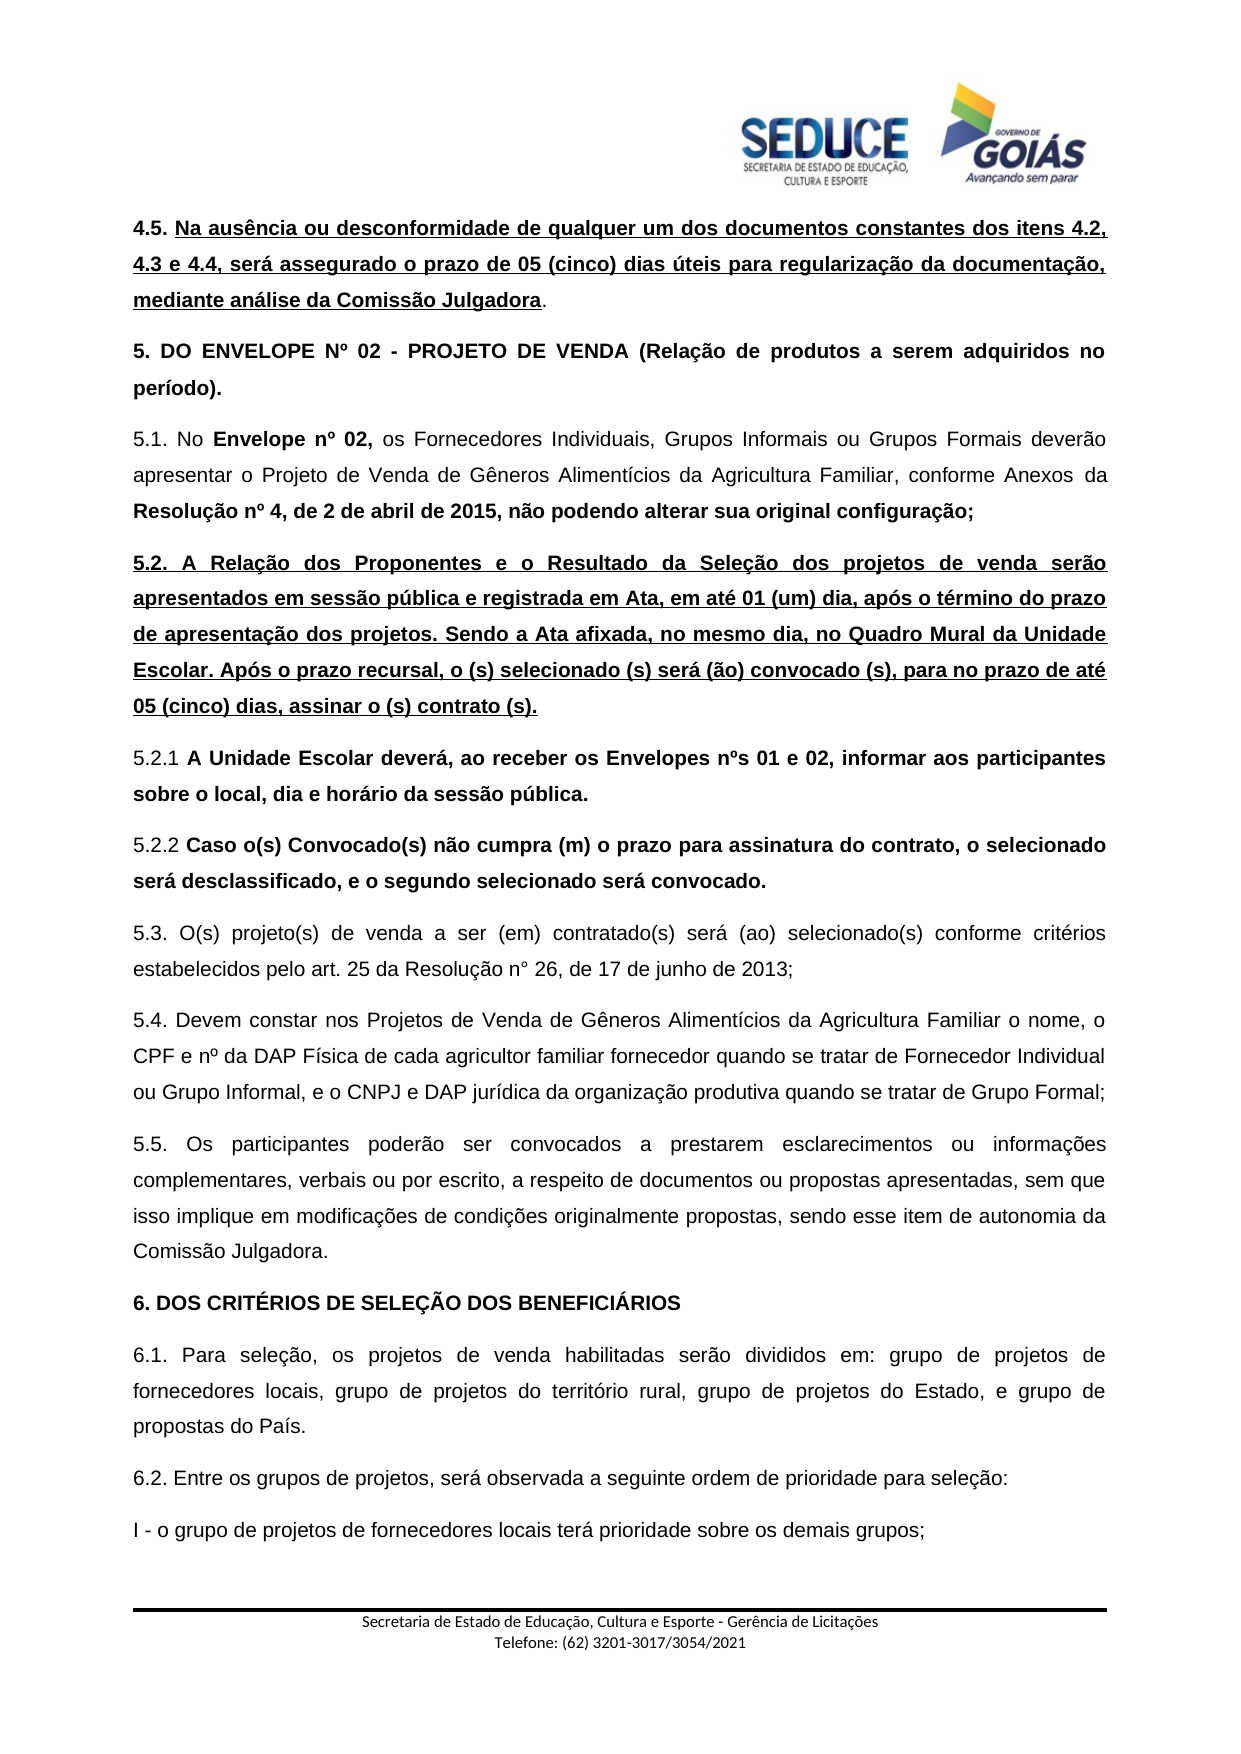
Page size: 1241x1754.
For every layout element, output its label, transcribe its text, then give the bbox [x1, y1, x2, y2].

text 4.5. Na ausência ou desconformidade de qualquer um dos documentos constantes dos itens 4.2, 4.3 e 4.4, será assegurado o prazo de 05 (cinco) dias úteis para regularização da documentação, mediante análise da Comissão Julgadora. [133, 216, 1107, 312]
text 5.4. Devem constar nos Projetos de Venda de Gêneros Alimentícios da Agricultura Familiar o nome, o CPF e nº da DAP Física de cada agricultor familiar fornecedor quando se tratar de Fornecedor Individual ou Grupo Informal, e o CNPJ e DAP jurídica da organização produtiva quando se tratar de Grupo Formal; [133, 1008, 1107, 1104]
text 5.5. Os participantes poderão ser convocados a prestarem esclarecimentos ou informações complementares, verbais ou por escrito, a respeito de documentos ou propostas apresentadas, sem que isso implique em modificações de condições originalmente propostas, sendo esse item de autonomia da Comissão Julgadora. [133, 1132, 1107, 1263]
text 6. DOS CRITÉRIOS DE SELEÇÃO DOS BENEFICIÁRIOS [133, 1291, 1107, 1315]
text 5.1. No Envelope nº 02, os Fornecedores Individuais, Grupos Informais ou Grupos Formais deverão apresentar o Projeto de Venda de Gêneros Alimentícios da Agricultura Familiar, conforme Anexos da Resolução nº 4, de 2 de abril de 2015, não podendo alterar sua original configuração; [133, 427, 1107, 523]
text 5.2. A Relação dos Proponentes e o Resultado da Seleção dos projetos de venda serão apresentados em sessão pública e registrada em Ata, em até 01 (um) dia, após o término do prazo de apresentação dos projetos. Sendo a Ata afixada, no mesmo dia, no Quadro Mural da Unidade Escolar. Após o prazo recursal, o (s) selecionado (s) será (ão) convocado (s), para no prazo de até 05 (cinco) dias, assinar o (s) contrato (s). [133, 572, 1107, 607]
text 5.2. A Relação dos Proponentes e o Resultado da Seleção dos projetos de venda serão apresentados em sessão pública e registrada em Ata, em até 01 (um) dia, após o término do prazo de apresentação dos projetos. Sendo a Ata afixada, no mesmo dia, no Quadro Mural da Unidade Escolar. Após o prazo recursal, o (s) selecionado (s) será (ão) convocado (s), para no prazo de até 05 (cinco) dias, assinar o (s) contrato (s). [133, 680, 1107, 718]
text 5.2.1 A Unidade Escolar deverá, ao receber os Envelopes nºs 01 e 02, informar aos participantes sobre o local, dia e horário da sessão pública. [133, 746, 1107, 806]
text 6.2. Entre os grupos de projetos, será observada a seguinte ordem de prioridade para seleção: [133, 1466, 1107, 1490]
text 5.2.2 Caso o(s) Convocado(s) não cumpra (m) o prazo para assinatura do contrato, o selecionado será desclassificado, e o segundo selecionado será convocado. [133, 833, 1107, 893]
text I - o grupo de projetos de fornecedores locais terá prioridade sobre os demais grupos; [133, 1517, 1107, 1541]
picture [726, 73, 1108, 216]
text 6.1. Para seleção, os projetos de venda habilitadas serão divididos em: grupo de projetos de fornecedores locais, grupo de projetos do território rural, grupo de projetos do Estado, e grupo de propostas do País. [133, 1342, 1107, 1438]
text 5.2. A Relação dos Proponentes e o Resultado da Seleção dos projetos de venda serão apresentados em sessão pública e registrada em Ata, em até 01 (um) dia, após o término do prazo de apresentação dos projetos. Sendo a Ata afixada, no mesmo dia, no Quadro Mural da Unidade Escolar. Após o prazo recursal, o (s) selecionado (s) será (ão) convocado (s), para no prazo de até 05 (cinco) dias, assinar o (s) contrato (s). [133, 608, 1107, 643]
text 5.3. O(s) projeto(s) de venda a ser (em) contratado(s) será (ao) selecionado(s) conforme critérios estabelecidos pelo art. 25 da Resolução n° 26, de 17 de junho de 2013; [133, 921, 1107, 981]
text 5.2. A Relação dos Proponentes e o Resultado da Seleção dos projetos de venda serão apresentados em sessão pública e registrada em Ata, em até 01 (um) dia, após o término do prazo de apresentação dos projetos. Sendo a Ata afixada, no mesmo dia, no Quadro Mural da Unidade Escolar. Após o prazo recursal, o (s) selecionado (s) será (ão) convocado (s), para no prazo de até 05 (cinco) dias, assinar o (s) contrato (s). [133, 644, 1107, 679]
text 5. DO ENVELOPE Nº 02 - PROJETO DE VENDA (Relação de produtos a serem adquiridos no período). [133, 339, 1107, 399]
